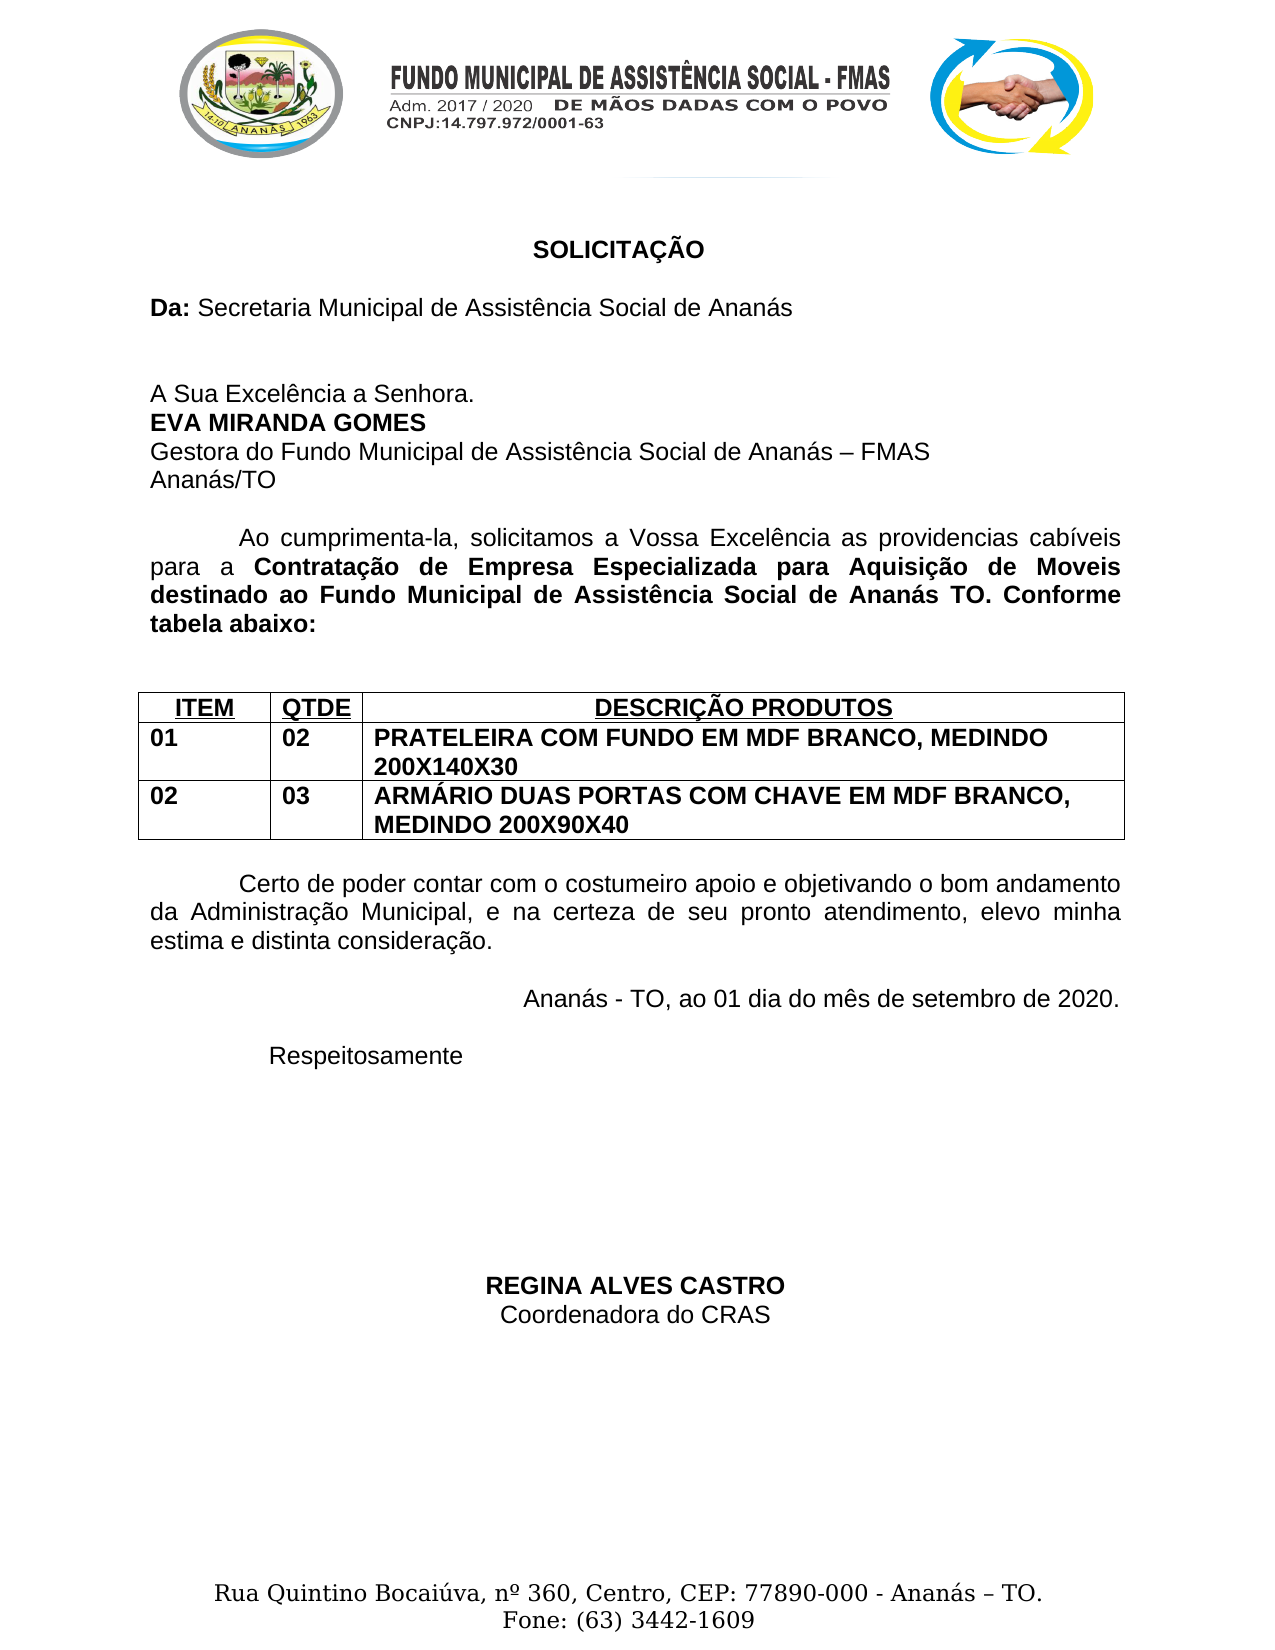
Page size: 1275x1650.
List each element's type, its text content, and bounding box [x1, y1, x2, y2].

table_cell 02 [139, 781, 270, 839]
text A Sua Excelência a Senhora. [150, 379, 1087, 408]
table_cell ARMÁRIO DUAS PORTAS COM CHAVE EM MDF BRANCO, MEDINDO 200X90X40 [363, 781, 1124, 839]
text Ananás - TO, ao 01 dia do mês de setembro de 2020. [150, 983, 1121, 1012]
text Certo de poder contar com o costumeiro apoio e objetivando o bom andamento da Administração Municipal, e na certeza de seu pronto atendimento, elevo minha estima e distinta consideração. [150, 868, 1122, 955]
text Respeitosamente [150, 1041, 1121, 1070]
table_header ITEM [139, 693, 270, 722]
text Da: Secretaria Municipal de Assistência Social de Ananás [150, 293, 1087, 322]
table_cell PRATELEIRA COM FUNDO EM MDF BRANCO, MEDINDO 200X140X30 [363, 723, 1124, 780]
text Ao cumprimenta-la, solicitamos a Vossa Excelência as providencias cabíveis para a Contratação de Empresa Especializada para Aquisição de Moveis destinado ao Fundo Municipal de Assistência Social de Ananás TO. Conforme tabela abaixo: [150, 523, 1122, 638]
table_header DESCRIÇÃO PRODUTOS [363, 693, 1124, 722]
text Ananás/TO [150, 466, 1087, 494]
text Gestora do Fundo Municipal de Assistência Social de Ananás – FMAS [150, 437, 1087, 466]
text EVA MIRANDA GOMES [150, 408, 1087, 437]
picture [179, 29, 1094, 178]
text Coordenadora do CRAS [150, 1300, 1121, 1328]
table_cell 01 [139, 723, 270, 780]
text REGINA ALVES CASTRO [150, 1271, 1121, 1300]
table_header QTDE [271, 693, 362, 722]
table_cell 03 [271, 781, 362, 839]
table_cell 02 [271, 723, 362, 780]
text SOLICITAÇÃO [150, 236, 1087, 264]
